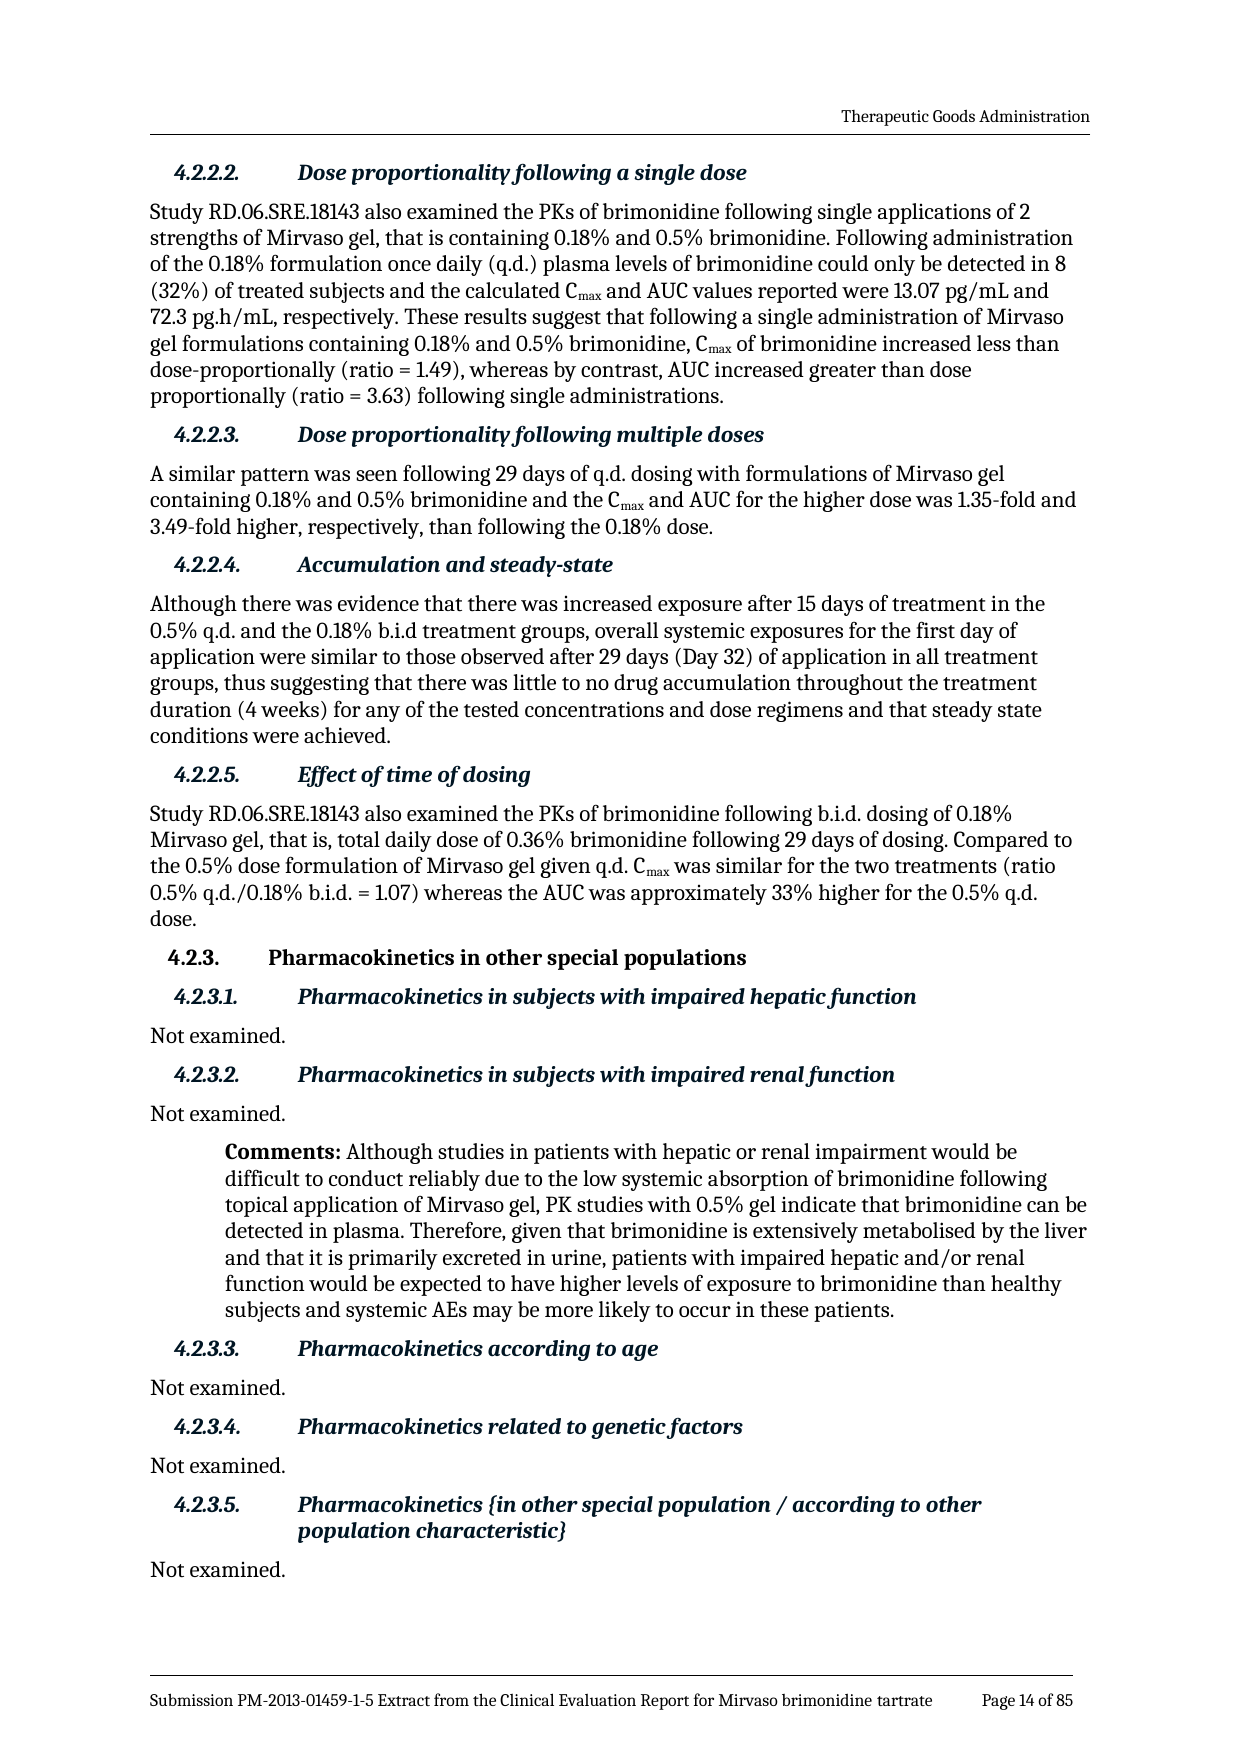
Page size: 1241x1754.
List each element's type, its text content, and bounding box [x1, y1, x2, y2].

text Not examined. [150, 1023, 1090, 1049]
subtitle Pharmacokinetics related to genetic factors [174, 1414, 1090, 1440]
subtitle Pharmacokinetics according to age [174, 1336, 1090, 1362]
subtitle Accumulation and steady-state [174, 552, 1090, 579]
subtitle Pharmacokinetics {in other special population / according to other population characteristic} [174, 1492, 1090, 1544]
text Study RD.06.SRE.18143 also examined the PKs of brimonidine following single applications of 2 strengths of Mirvaso gel, that is containing 0.18% and 0.5% brimonidine. Following administration of the 0.18% formulation once daily (q.d.) plasma levels of brimonidine could only be detected in 8 (32%) of treated subjects and the calculated Cmax and AUC values reported were 13.07 pg/mL and 72.3 pg.h/mL, respectively. These results suggest that following a single administration of Mirvaso gel formulations containing 0.18% and 0.5% brimonidine, Cmax of brimonidine increased less than dose-proportionally (ratio = 1.49), whereas by contrast, AUC increased greater than dose proportionally (ratio = 3.63) following single administrations. [150, 198, 1090, 409]
text Not examined. [150, 1375, 1090, 1401]
subtitle Dose proportionality following a single dose [174, 160, 1090, 186]
text Although there was evidence that there was increased exposure after 15 days of treatment in the 0.5% q.d. and the 0.18% b.i.d treatment groups, overall systemic exposures for the first day of application were similar to those observed after 29 days (Day 32) of application in all treatment groups, thus suggesting that there was little to no drug accumulation throughout the treatment duration (4 weeks) for any of the tested concentrations and dose regimens and that steady state conditions were achieved. [150, 591, 1090, 749]
text Study RD.06.SRE.18143 also examined the PKs of brimonidine following b.i.d. dosing of 0.18% Mirvaso gel, that is, total daily dose of 0.36% brimonidine following 29 days of dosing. Compared to the 0.5% dose formulation of Mirvaso gel given q.d. Cmax was similar for the two treatments (ratio 0.5% q.d./0.18% b.i.d. = 1.07) whereas the AUC was approximately 33% higher for the 0.5% q.d. dose. [150, 801, 1090, 932]
text Not examined. [150, 1557, 1090, 1583]
text Not examined. [150, 1453, 1090, 1479]
subtitle Effect of time of dosing [174, 762, 1090, 788]
text A similar pattern was seen following 29 days of q.d. dosing with formulations of Mirvaso gel containing 0.18% and 0.5% brimonidine and the Cmax and AUC for the higher dose was 1.35-fold and 3.49-fold higher, respectively, than following the 0.18% dose. [150, 461, 1090, 540]
subtitle Dose proportionality following multiple doses [174, 422, 1090, 448]
subtitle Pharmacokinetics in subjects with impaired renal function [174, 1061, 1090, 1088]
text Comments: Although studies in patients with hepatic or renal impairment would be difficult to conduct reliably due to the low systemic absorption of brimonidine following topical application of Mirvaso gel, PK studies with 0.5% gel indicate that brimonidine can be detected in plasma. Therefore, given that brimonidine is extensively metabolised by the liver and that it is primarily excreted in urine, patients with impaired hepatic and/or renal function would be expected to have higher levels of exposure to brimonidine than healthy subjects and systemic AEs may be more likely to occur in these patients. [225, 1139, 1090, 1324]
subtitle Pharmacokinetics in subjects with impaired hepatic function [174, 984, 1090, 1010]
text Not examined. [150, 1100, 1090, 1127]
subtitle Pharmacokinetics in other special populations [168, 945, 1090, 971]
